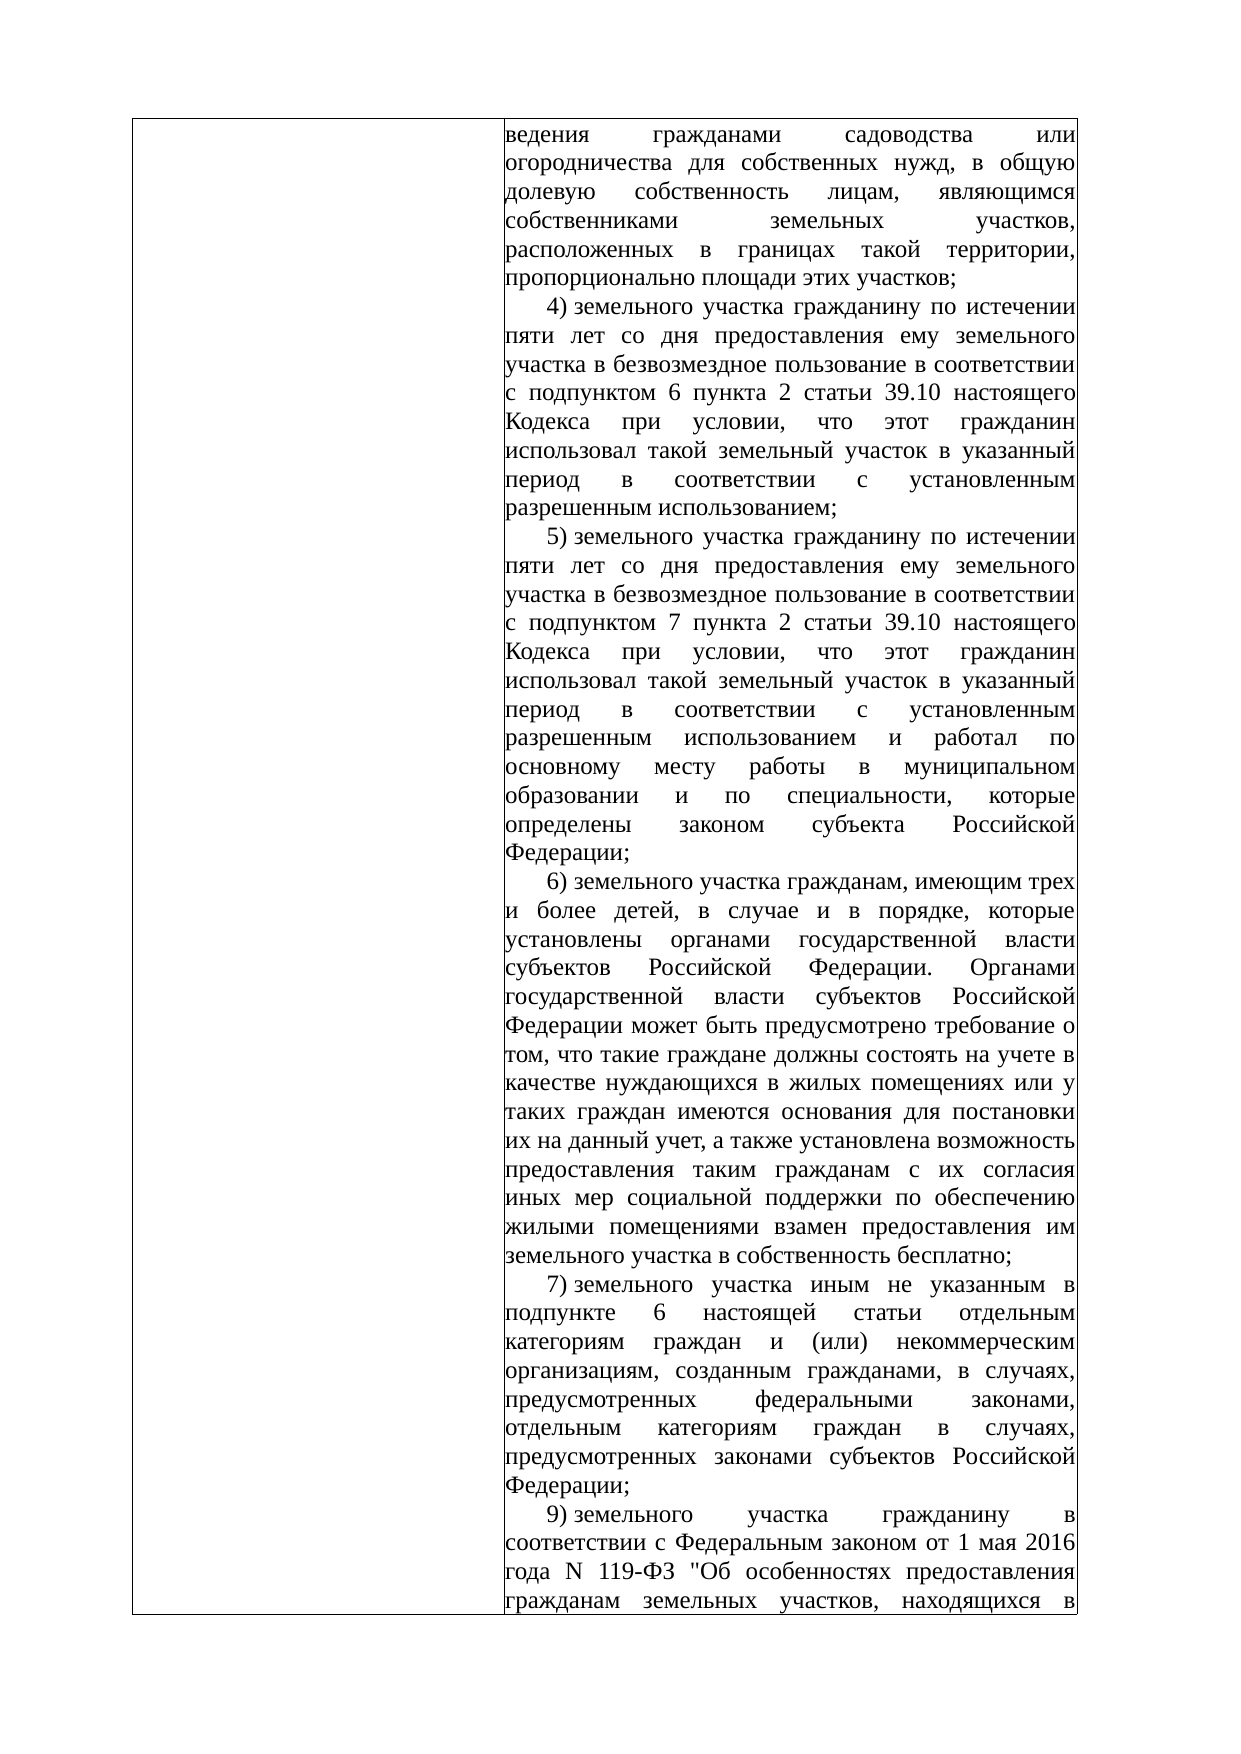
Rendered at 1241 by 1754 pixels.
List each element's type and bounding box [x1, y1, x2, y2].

table_cell [505, 119, 1077, 1614]
table_cell [133, 119, 504, 1614]
